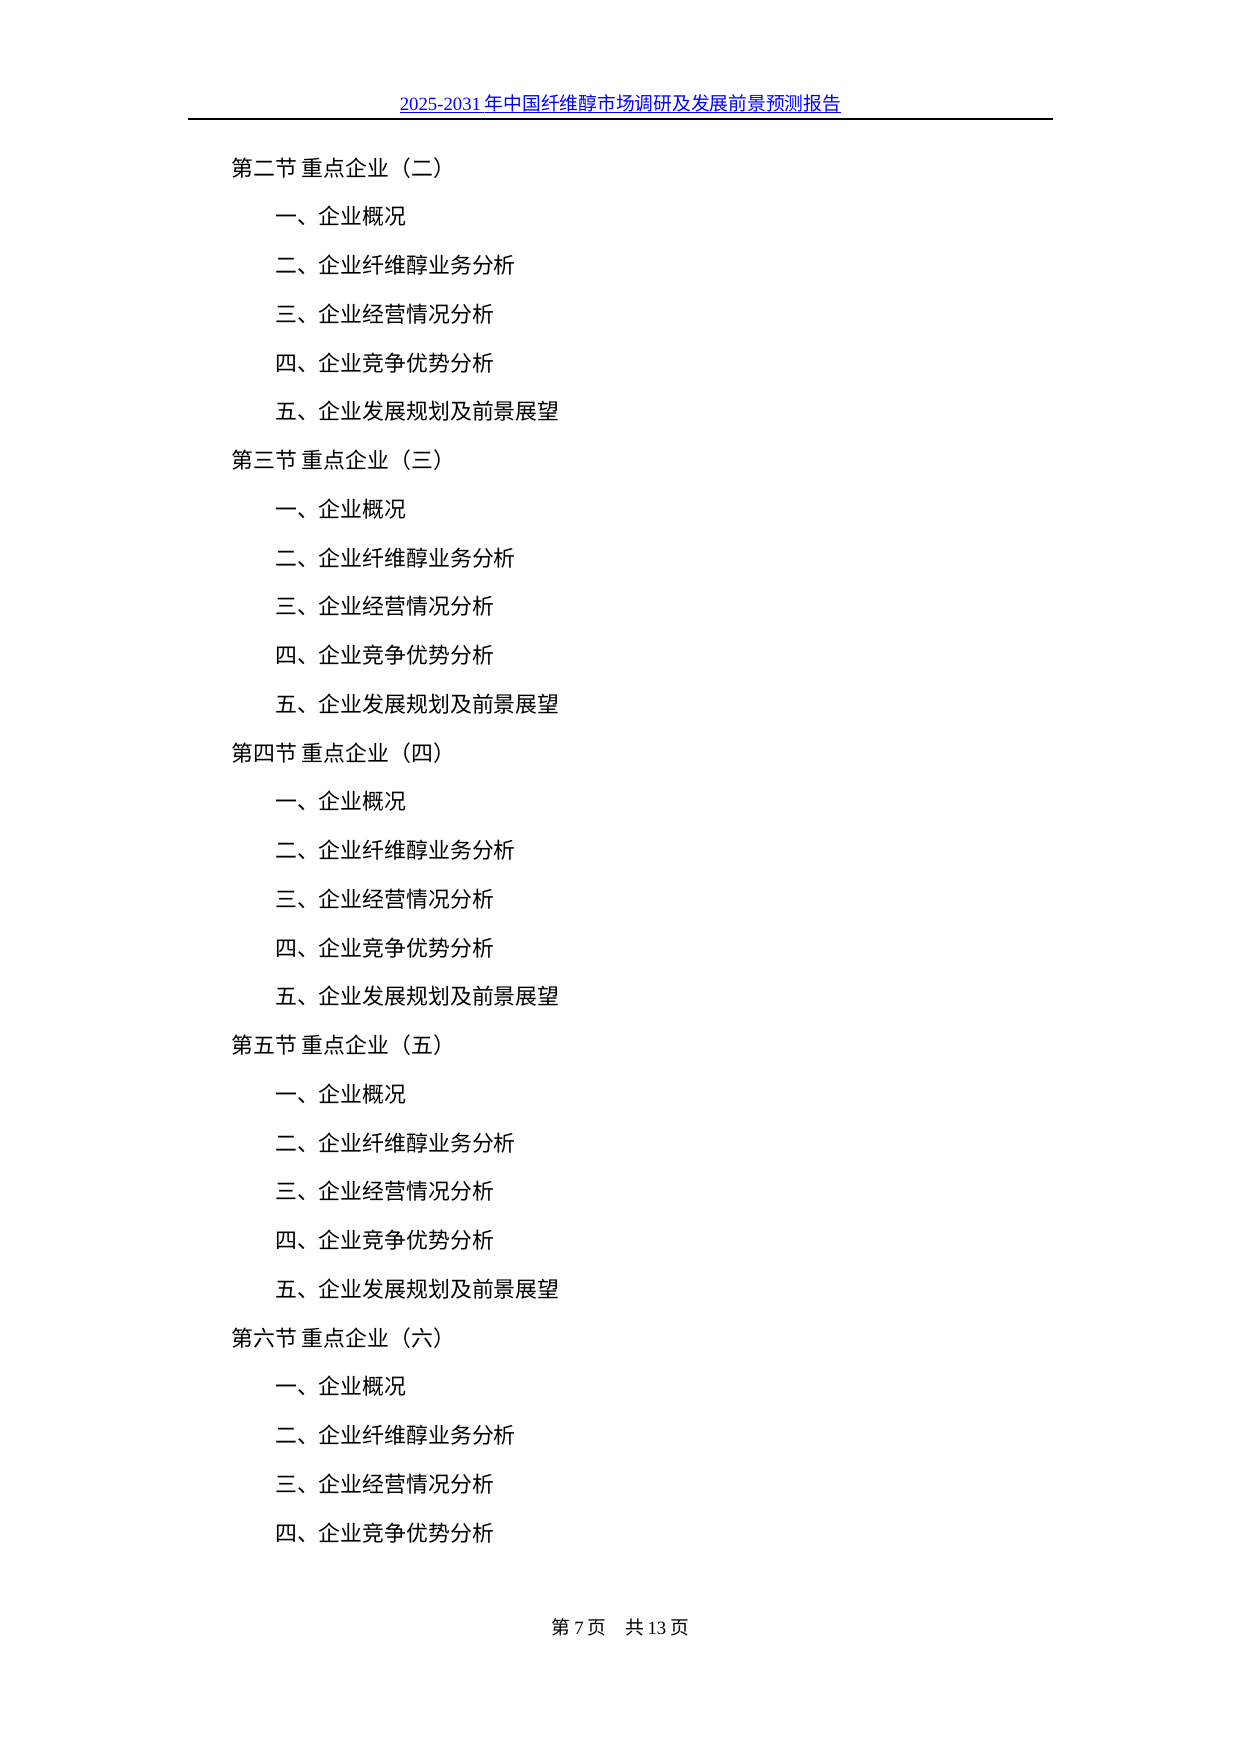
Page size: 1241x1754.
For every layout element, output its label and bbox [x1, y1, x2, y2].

text [187, 150, 1053, 1548]
